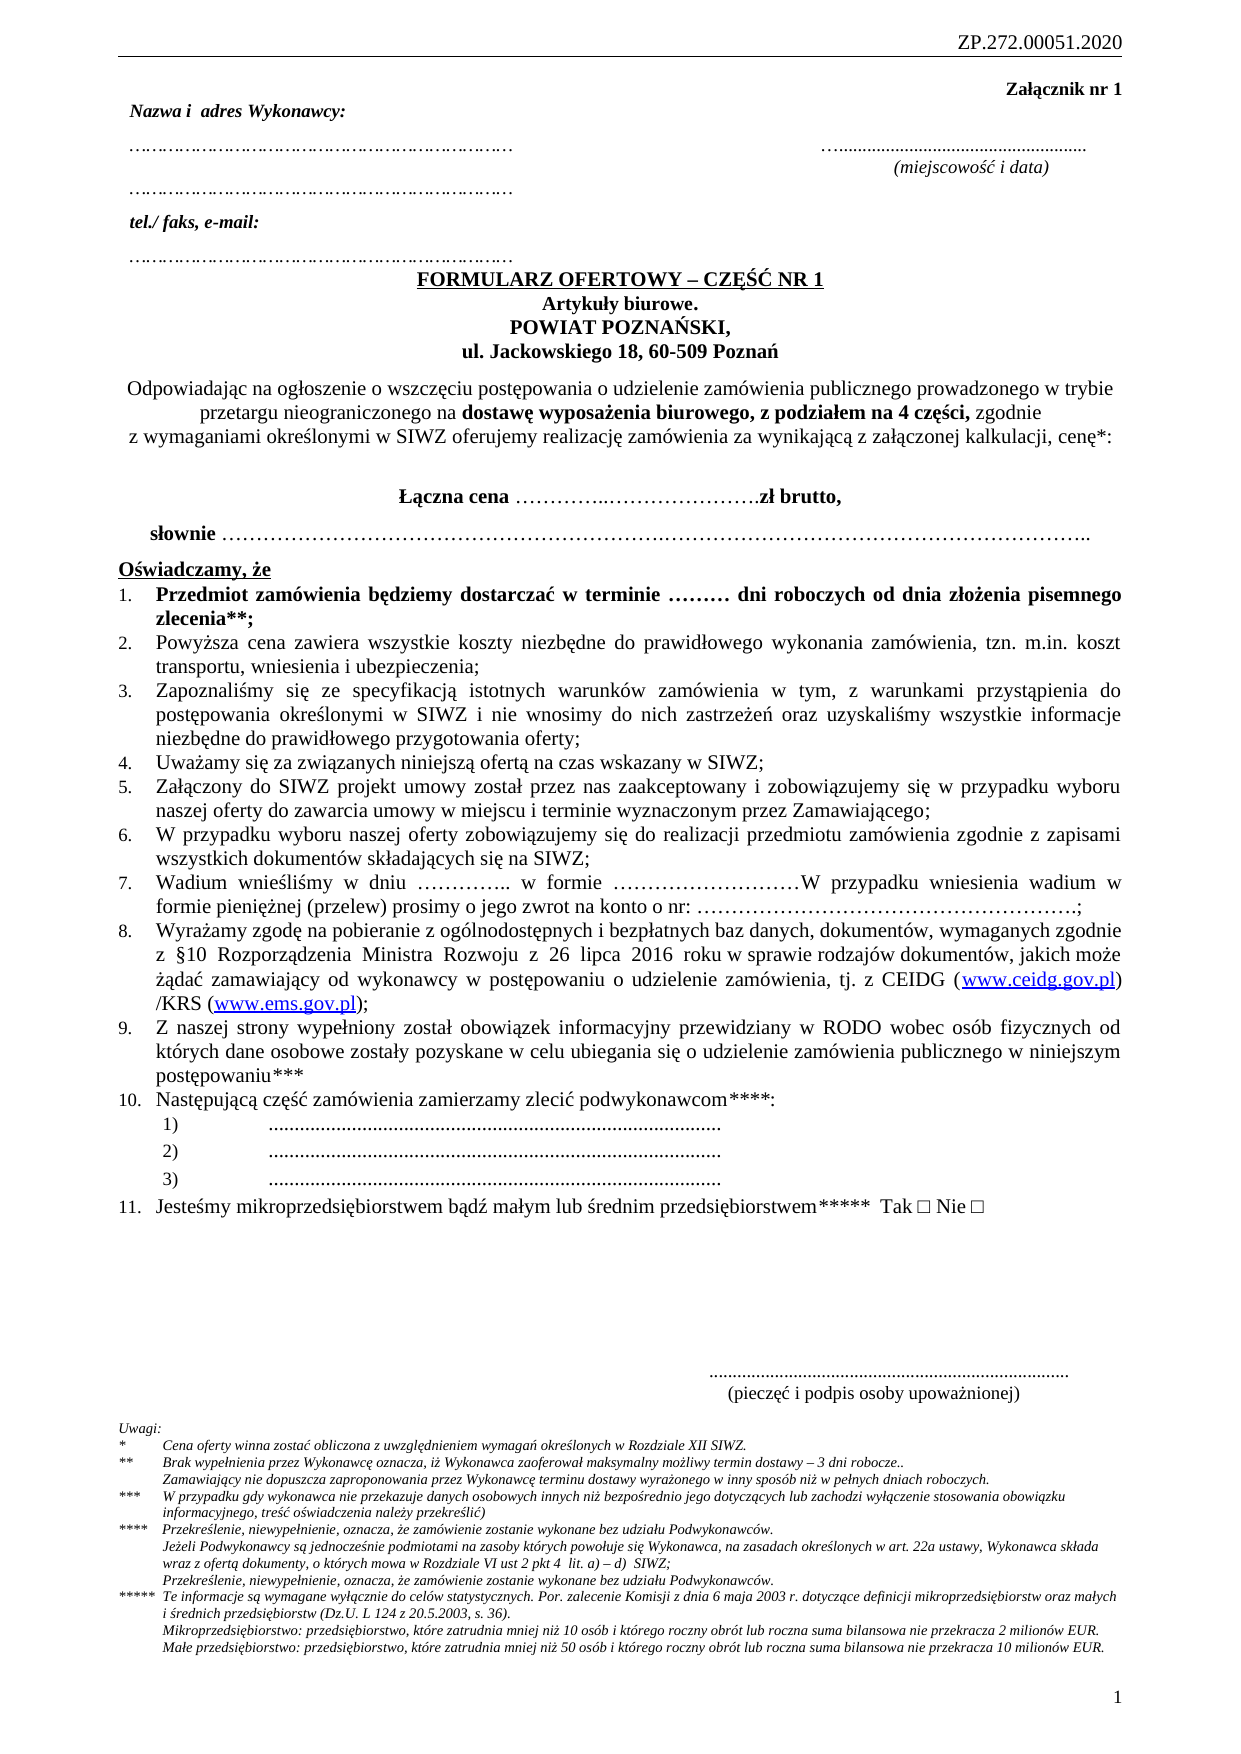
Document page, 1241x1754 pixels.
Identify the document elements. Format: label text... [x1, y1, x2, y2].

list ....................................................................................... [162, 1138, 1122, 1162]
text POWIAT POZNAŃSKI, [118, 315, 1122, 339]
table_header …..................................................... (miejscowość i data) [588, 100, 1122, 267]
text (pieczęć i podpis osoby upoważnionej) [118, 1382, 1122, 1403]
text Łączna cena …………..………………….zł brutto, [118, 484, 1122, 508]
text ***** Te informacje są wymagane wyłącznie do celów statystycznych. Por. zalecenie Komisji z dnia 6 maja 2003 r. dotyczące definicji mikroprzedsiębiorstw oraz małych i średnich przedsiębiorstw (Dz.U. L 124 z 20.5.2003, s. 36). [118, 1588, 1122, 1622]
text *** W przypadku gdy wykonawca nie przekazuje danych osobowych innych niż bezpośrednio jego dotyczących lub zachodzi wyłączenie stosowania obowiązku informacyjnego, treść oświadczenia należy przekreślić) [118, 1487, 1122, 1521]
text Odpowiadając na ogłoszenie o wszczęciu postępowania o udzielenie zamówienia publicznego prowadzonego w trybie przetargu nieograniczonego na dostawę wyposażenia biurowego, z podziałem na 4 części, zgodnie z wymaganiami określonymi w SIWZ oferujemy realizację zamówienia za wynikającą z załączonej kalkulacji, cenę*: [119, 376, 1122, 448]
text Załącznik nr 1 [118, 78, 1122, 100]
list Wyrażamy zgodę na pobieranie z ogólnodostępnych i bezpłatnych baz danych, dokumentów, wymaganych zgodnie z §10 Rozporządzenia Ministra Rozwoju z 26 lipca 2016 roku w sprawie rodzajów dokumentów, jakich może żądać zamawiający od wykonawcy w postępowaniu o udzielenie zamówienia, tj. z CEIDG (www.ceidg.gov.pl) /KRS (www.ems.gov.pl); [118, 918, 1122, 1014]
list Jesteśmy mikroprzedsiębiorstwem bądź małym lub średnim przedsiębiorstwem***** Tak □ Nie □ [118, 1194, 1122, 1218]
text ** Brak wypełnienia przez Wykonawcę oznacza, iż Wykonawca zaoferował maksymalny możliwy termin dostawy – 3 dni robocze.. [118, 1454, 1122, 1471]
list Załączony do SIWZ projekt umowy został przez nas zaakceptowany i zobowiązujemy się w przypadku wyboru naszej oferty do zawarcia umowy w miejscu i terminie wyznaczonym przez Zamawiającego; [118, 774, 1122, 822]
text Małe przedsiębiorstwo: przedsiębiorstwo, które zatrudnia mniej niż 50 osób i którego roczny obrót lub roczna suma bilansowa nie przekracza 10 milionów EUR. [162, 1638, 1107, 1655]
list Uważamy się za związanych niniejszą ofertą na czas wskazany w SIWZ; [118, 750, 1122, 774]
list ....................................................................................... [162, 1111, 1122, 1135]
list Następującą część zamówienia zamierzamy zlecić podwykonawcom****: [118, 1087, 1122, 1111]
text ............................................................................. [118, 1360, 1122, 1382]
text **** Przekreślenie, niewypełnienie, oznacza, że zamówienie zostanie wykonane bez udziału Podwykonawców. [118, 1521, 1122, 1538]
text Zamawiający nie dopuszcza zaproponowania przez Wykonawcę terminu dostawy wyrażonego w inny sposób niż w pełnych dniach roboczych. [162, 1471, 1122, 1487]
text Mikroprzedsiębiorstwo: przedsiębiorstwo, które zatrudnia mniej niż 10 osób i którego roczny obrót lub roczna suma bilansowa nie przekracza 2 milionów EUR. [162, 1622, 1107, 1638]
text słownie ……………………………………………………….…………………………………………………….. [118, 521, 1122, 545]
list Wadium wnieśliśmy w dniu ………….. w formie ………………………W przypadku wniesienia wadium w formie pieniężnej (przelew) prosimy o jego zwrot na konto o nr: ……………………………………………….; [118, 870, 1122, 918]
text ul. Jackowskiego 18, 60-509 Poznań [118, 339, 1122, 363]
table_header Nazwa i adres Wykonawcy: …………………………………………………………… …………………………………………………………… tel./ faks, e-mail: …………………………………………………………… [118, 100, 587, 267]
text * Cena oferty winna zostać obliczona z uwzględnieniem wymagań określonych w Rozdziale XII SIWZ. [118, 1437, 1122, 1454]
list Przedmiot zamówienia będziemy dostarczać w terminie ……… dni roboczych od dnia złożenia pisemnego zlecenia**; [118, 581, 1122, 629]
text Uwagi: [118, 1420, 1122, 1437]
list W przypadku wyboru naszej oferty zobowiązujemy się do realizacji przedmiotu zamówienia zgodnie z zapisami wszystkich dokumentów składających się na SIWZ; [118, 822, 1122, 870]
text Jeżeli Podwykonawcy są jednocześnie podmiotami na zasoby których powołuje się Wykonawca, na zasadach określonych w art. 22a ustawy, Wykonawca składa wraz z ofertą dokumenty, o których mowa w Rozdziale VI ust 2 pkt 4 lit. a) – d) SIWZ; [118, 1538, 1122, 1571]
text Przekreślenie, niewypełnienie, oznacza, że zamówienie zostanie wykonane bez udziału Podwykonawców. [118, 1571, 1122, 1588]
list Powyższa cena zawiera wszystkie koszty niezbędne do prawidłowego wykonania zamówienia, tzn. m.in. koszt transportu, wniesienia i ubezpieczenia; [118, 629, 1122, 678]
text FORMULARZ OFERTOWY – CZĘŚĆ NR 1 [118, 267, 1122, 291]
list ....................................................................................... [162, 1166, 1122, 1190]
text Oświadczamy, że [118, 557, 1122, 581]
list Zapoznaliśmy się ze specyfikacją istotnych warunków zamówienia w tym, z warunkami przystąpienia do postępowania określonymi w SIWZ i nie wnosimy do nich zastrzeżeń oraz uzyskaliśmy wszystkie informacje niezbędne do prawidłowego przygotowania oferty; [118, 678, 1122, 750]
list Z naszej strony wypełniony został obowiązek informacyjny przewidziany w RODO wobec osób fizycznych od których dane osobowe zostały pozyskane w celu ubiegania się o udzielenie zamówienia publicznego w niniejszym postępowaniu*** [118, 1014, 1122, 1087]
text Artykuły biurowe. [118, 291, 1122, 315]
